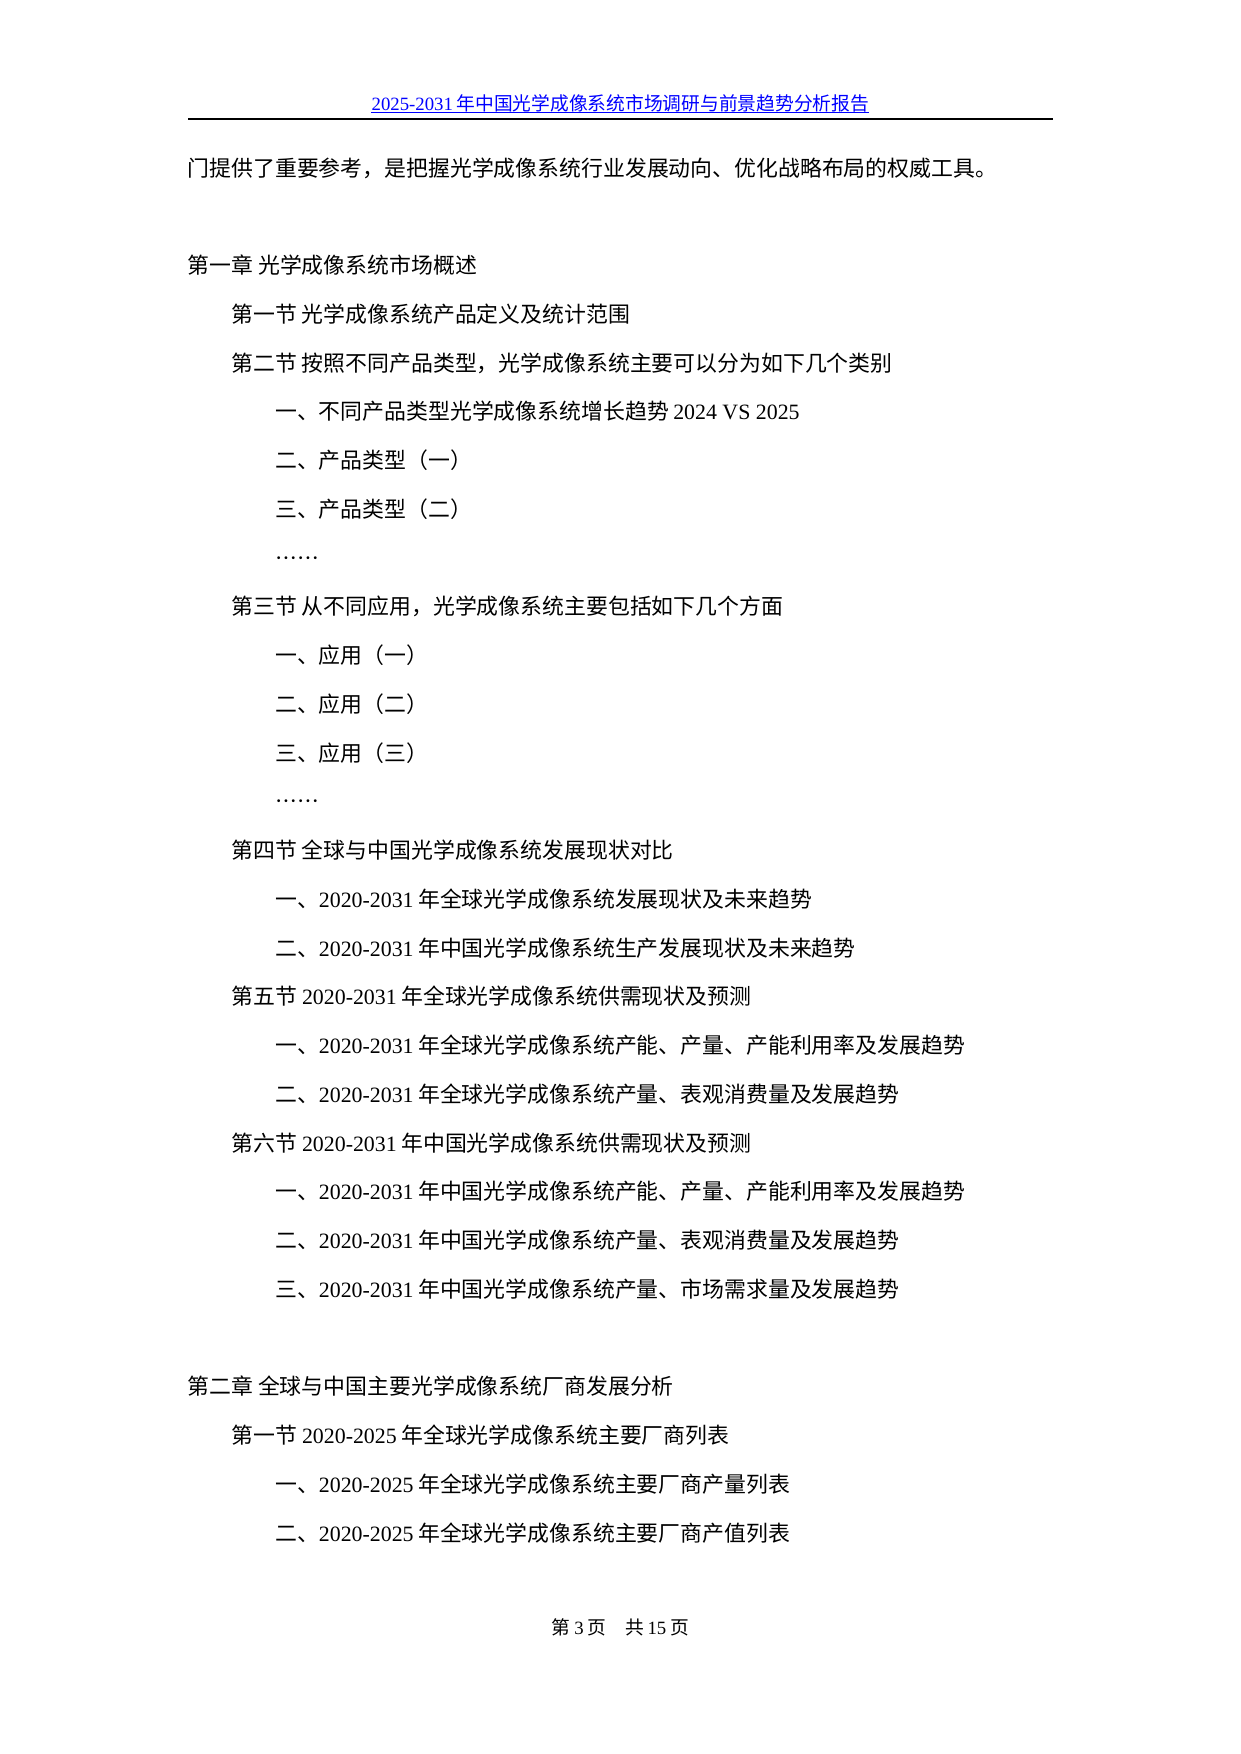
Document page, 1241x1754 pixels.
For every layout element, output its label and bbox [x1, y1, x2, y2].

text [187, 150, 1053, 1548]
